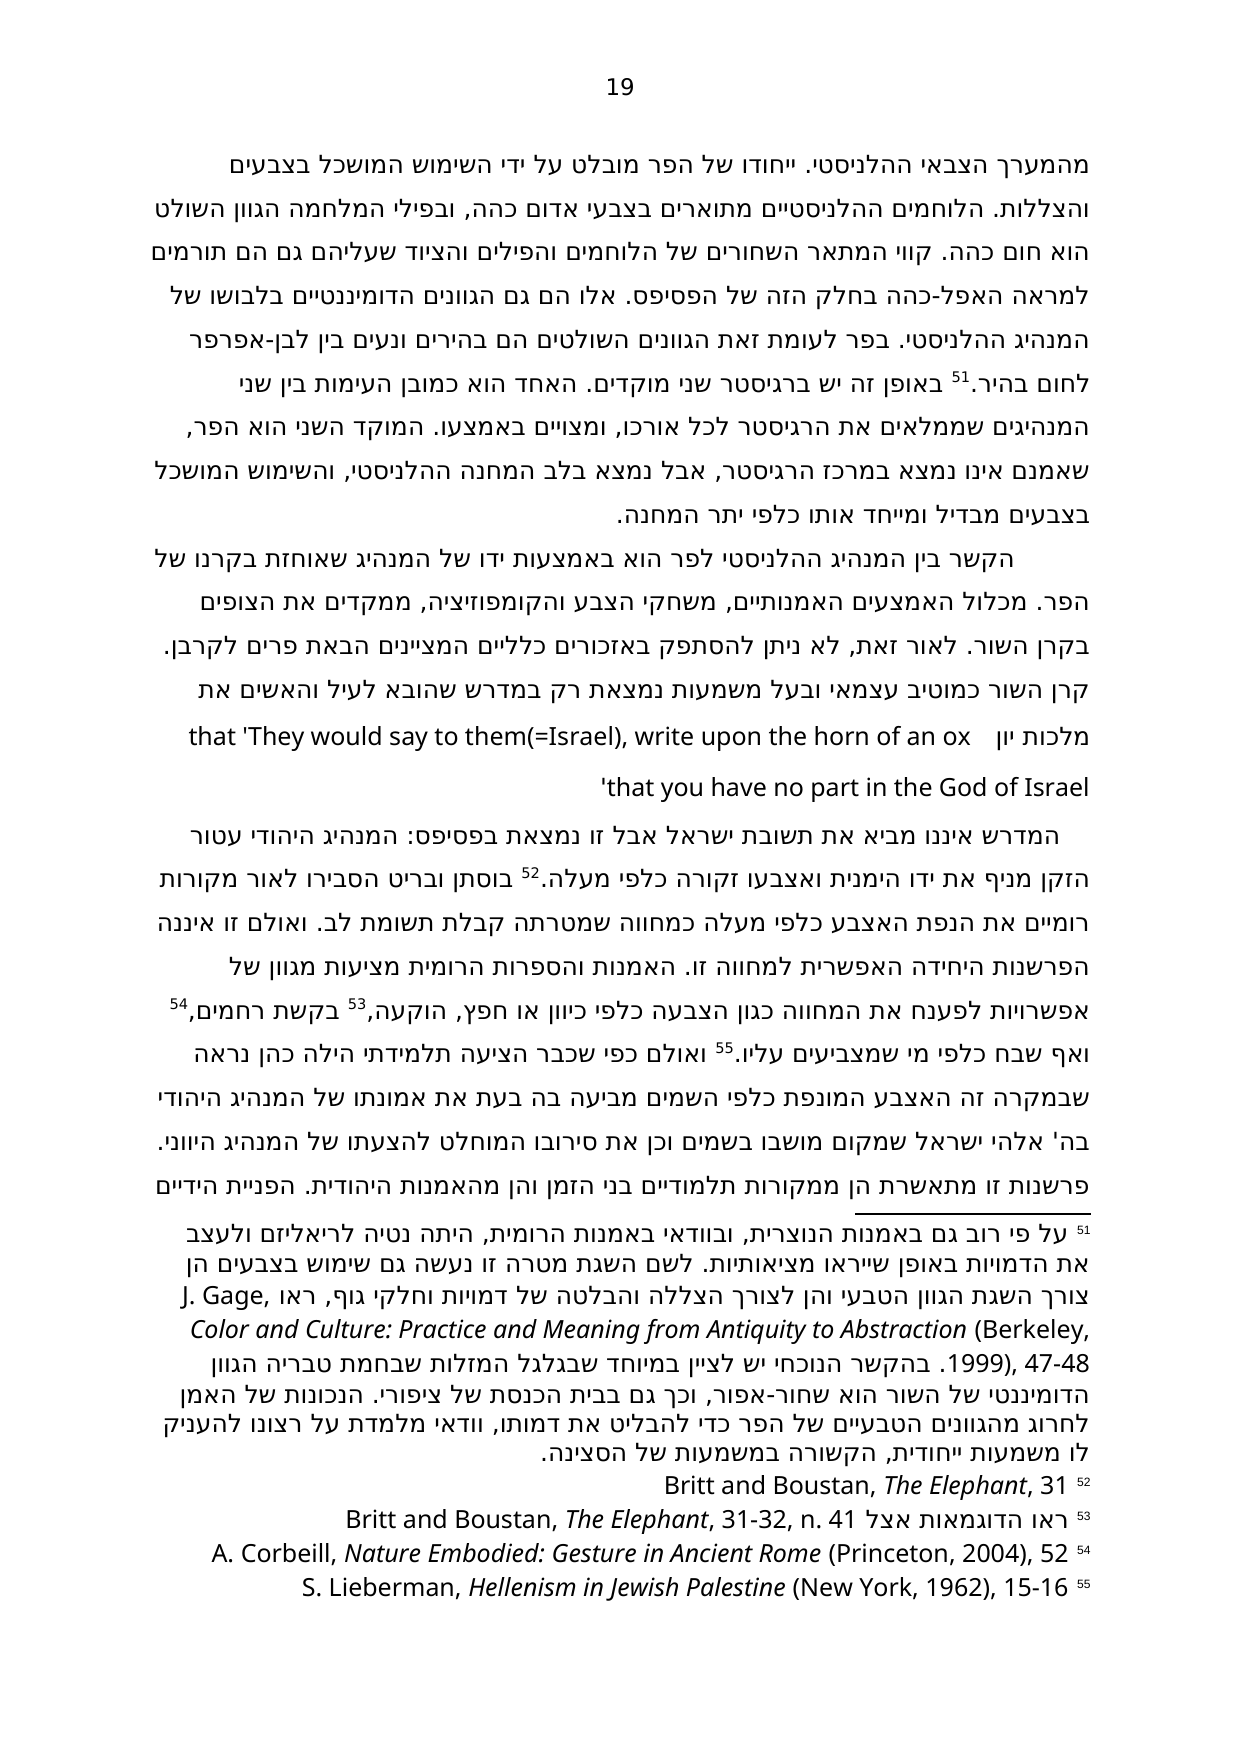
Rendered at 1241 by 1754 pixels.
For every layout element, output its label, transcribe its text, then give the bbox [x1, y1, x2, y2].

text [150, 150, 1090, 529]
text הקשר בין המנהיג ההלניסטי לפר הוא באמצעות ידו של המנהיג שאוחזת בקרנו של הפר. מכלול האמצעים האמנותיים, משחקי הצבע והקומפוזיציה, ממקדים את הצופים בקרן השור. לאור זאת, לא ניתן להסתפק באזכורים כלליים המציינים הבאת פרים לקרבן. קרן השור כמוטיב עצמאי ובעל משמעות נמצאת רק במדרש שהובא לעיל והאשים את מלכות יון that 'They would say to them(=Israel), write upon the horn of an ox that you have no part in the God of Israel' [150, 544, 1090, 804]
text המדרש איננו מביא את תשובת ישראל אבל זו נמצאת בפסיפס: המנהיג היהודי עטור הזקן מניף את ידו הימנית ואצבעו זקורה כלפי מעלה. בוסתן ובריט הסבירו לאור מקורות רומיים את הנפת האצבע כלפי מעלה כמחווה שמטרתה קבלת תשומת לב. ואולם זו איננה הפרשנות היחידה האפשרית למחווה זו. האמנות והספרות הרומית מציעות מגוון של אפשרויות לפענח את המחווה כגון הצבעה כלפי כיוון או חפץ, הוקעה, בקשת רחמים, ואף שבח כלפי מי שמצביעים עליו. ואולם כפי שכבר הציעה תלמידתי הילה כהן נראה שבמקרה זה האצבע המונפת כלפי השמים מביעה בה בעת את אמונתו של המנהיג היהודי בה' אלהי ישראל שמקום מושבו בשמים וכן את סירובו המוחלט להצעתו של המנהיג היווני. פרשנות זו מתאשרת הן ממקורות תלמודיים בני הזמן והן מהאמנות היהודית. הפניית הידיים כלפי מעלה, כביטוי לאמונה ובטחון בה', מופיעה כבר במשנה, הטקסט היהודי הבסיסי מראשית המאה השלישית: [150, 821, 1090, 1200]
